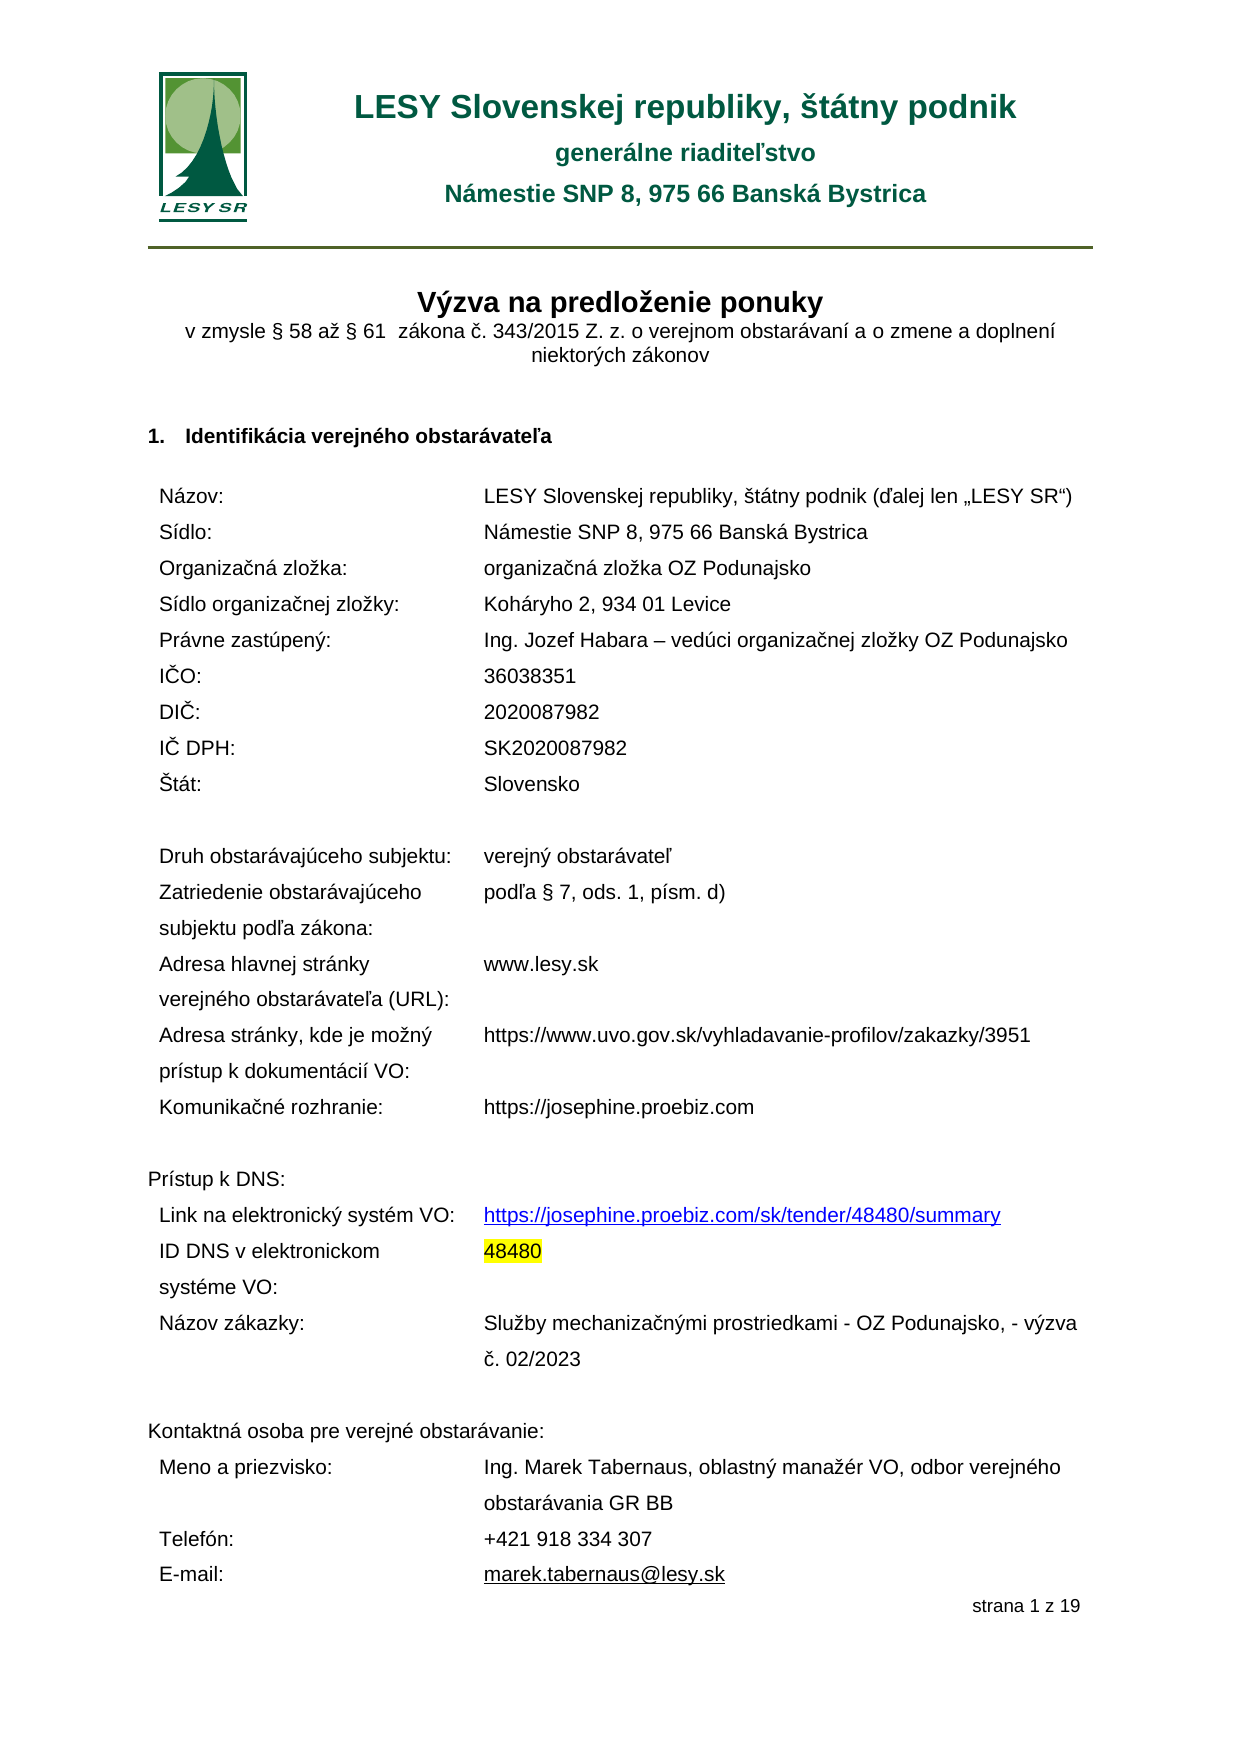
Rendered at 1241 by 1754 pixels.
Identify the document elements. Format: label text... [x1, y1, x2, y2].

table_header https://josephine.proebiz.com/sk/tender/48480/summary [473, 1203, 1093, 1239]
table_header Ing. Marek Tabernaus, oblastný manažér VO, odbor verejného obstarávania GR BB [473, 1455, 1093, 1526]
table_cell Komunikačné rozhranie: [148, 1095, 472, 1131]
text Prístup k DNS: [148, 1167, 1093, 1191]
table_cell IČ DPH: [148, 736, 472, 772]
text Kontaktná osoba pre verejné obstarávanie: [148, 1418, 1093, 1442]
table_cell Služby mechanizačnými prostriedkami - OZ Podunajsko, - výzva č. 02/2023 [473, 1311, 1093, 1383]
text Výzva na predloženie ponuky [148, 285, 1093, 319]
table_cell Štát: [148, 772, 472, 808]
table_cell Telefón: [148, 1526, 472, 1562]
table_cell www.lesy.sk [473, 951, 1093, 1023]
table_cell https://www.uvo.gov.sk/vyhladavanie-profilov/zakazky/3951 [473, 1023, 1093, 1095]
text v zmysle § 58 až § 61 zákona č. 343/2015 Z. z. o verejnom obstarávaní a o zmene a doplnení niektorých zákonov [148, 319, 1093, 367]
table_cell E-mail: [148, 1562, 472, 1586]
table_header verejný obstarávateľ [473, 844, 1093, 879]
table_header Druh obstarávajúceho subjektu: [148, 844, 472, 879]
table_cell Ing. Jozef Habara – vedúci organizačnej zložky OZ Podunajsko [473, 628, 1093, 664]
table_cell Organizačná zložka: [148, 556, 472, 592]
table_cell Sídlo: [148, 520, 472, 556]
list Identifikácia verejného obstarávateľa [148, 424, 1093, 448]
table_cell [473, 1562, 1093, 1586]
table_cell Adresa stránky, kde je možný prístup k dokumentácií VO: [148, 1023, 472, 1095]
table_cell 2020087982 [473, 700, 1093, 736]
table_cell Adresa hlavnej stránky verejného obstarávateľa (URL): [148, 951, 472, 1023]
table_header Link na elektronický systém VO: [148, 1203, 472, 1239]
table_cell ID DNS v elektronickom systéme VO: [148, 1239, 472, 1311]
table_cell 36038351 [473, 664, 1093, 700]
table_cell Sídlo organizačnej zložky: [148, 592, 472, 628]
table_cell Zatriedenie obstarávajúceho subjektu podľa zákona: [148, 880, 472, 951]
table_cell Koháryho 2, 934 01 Levice [473, 592, 1093, 628]
table_cell organizačná zložka OZ Podunajsko [473, 556, 1093, 592]
table_cell Námestie SNP 8, 975 66 Banská Bystrica [473, 520, 1093, 556]
table_cell 48480 [473, 1239, 1093, 1311]
table_cell DIČ: [148, 700, 472, 736]
table_cell podľa § 7, ods. 1, písm. d) [473, 880, 1093, 951]
table_cell https://josephine.proebiz.com [473, 1095, 1093, 1131]
table_header Meno a priezvisko: [148, 1455, 472, 1526]
table_header LESY Slovenskej republiky, štátny podnik (ďalej len „LESY SR“) [473, 484, 1093, 520]
table_cell +421 918 334 307 [473, 1526, 1093, 1562]
table_cell Názov zákazky: [148, 1311, 472, 1383]
table_cell Slovensko [473, 772, 1093, 808]
table_cell SK2020087982 [473, 736, 1093, 772]
table_cell IČO: [148, 664, 472, 700]
table_cell Právne zastúpený: [148, 628, 472, 664]
table_header Názov: [148, 484, 472, 520]
